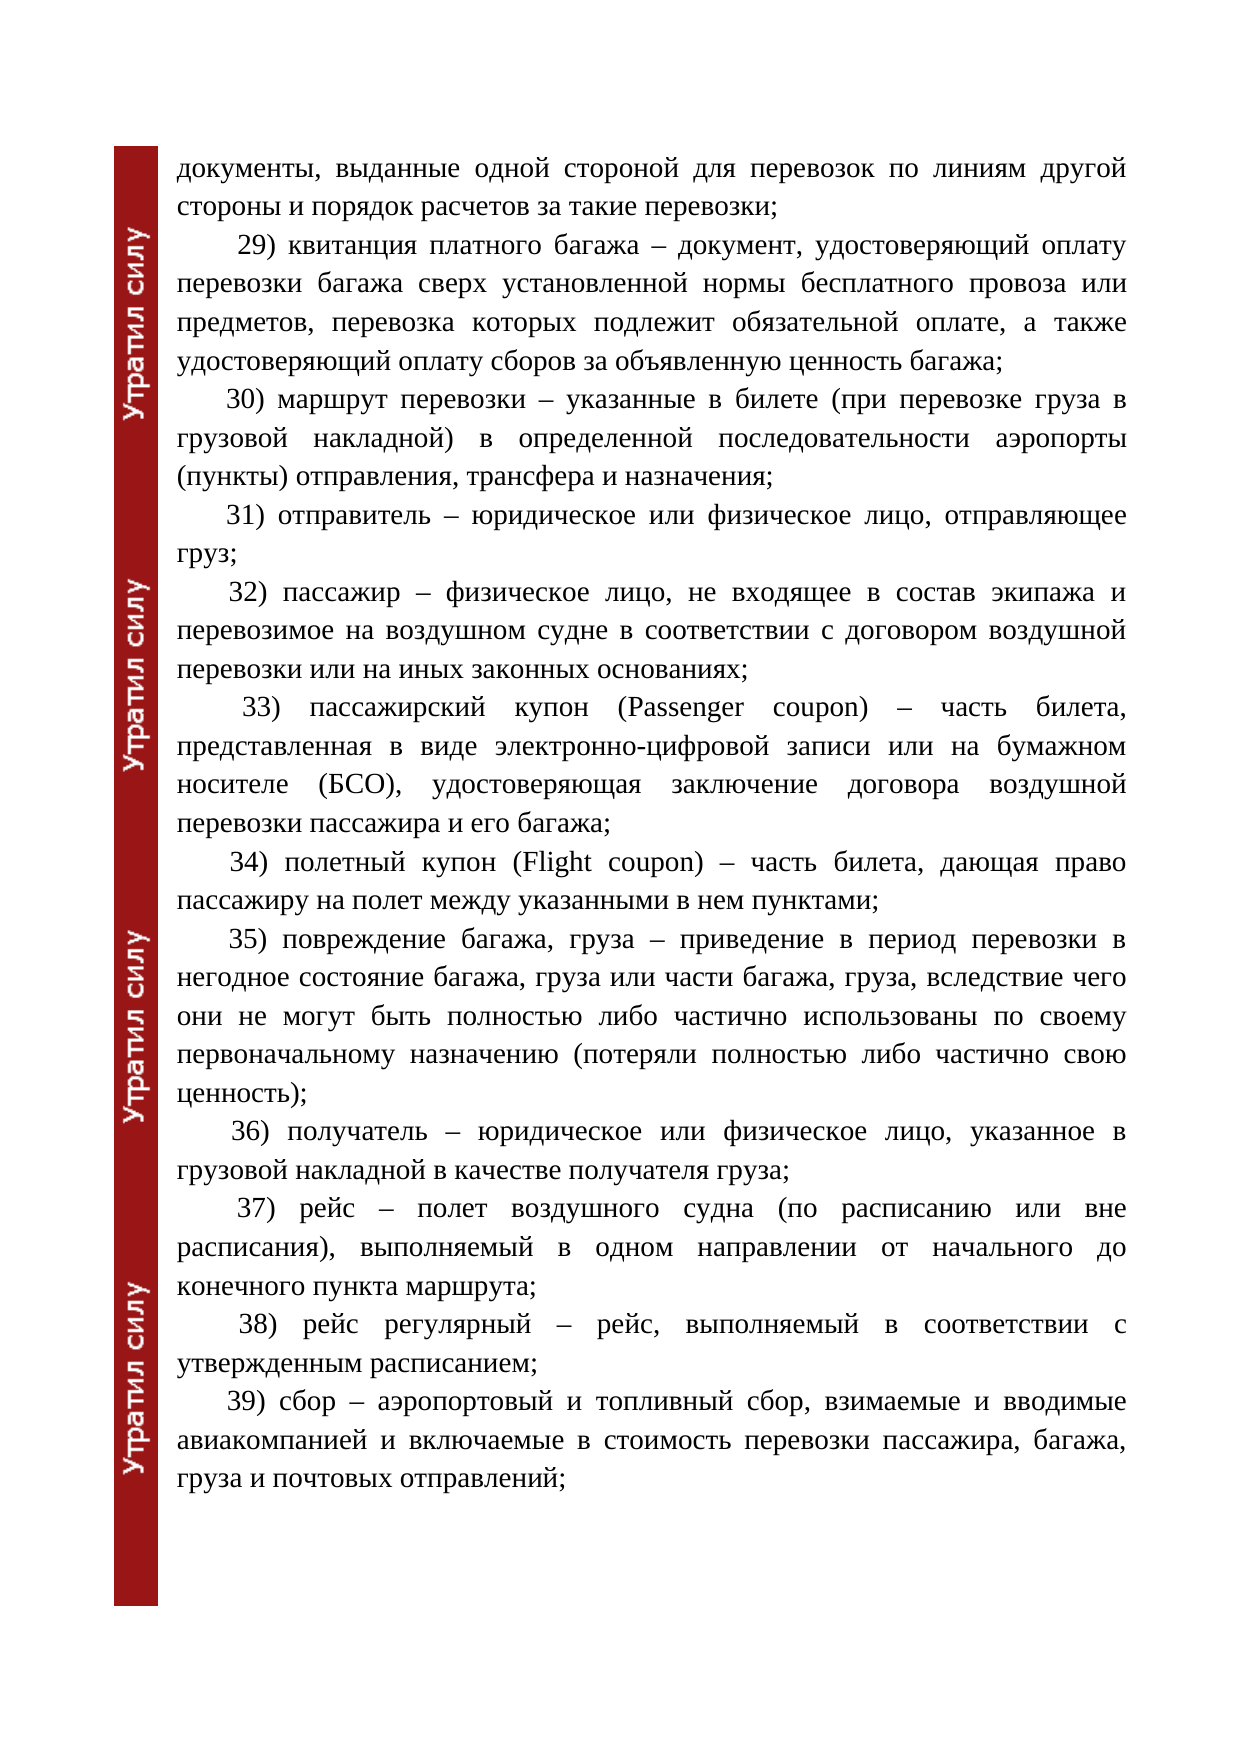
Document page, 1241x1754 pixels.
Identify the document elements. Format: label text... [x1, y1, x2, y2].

text 39) сбор – аэропортовый и топливный сбор, взимаемые и вводимые авиакомпанией и включаемые в стоимость перевозки пассажира, багажа, груза и почтовых отправлений; [112, 1383, 1128, 1494]
text 30) маршрут перевозки – указанные в билете (при перевозке груза в грузовой накладной) в определенной последовательности аэропорты (пункты) отправления, трансфера и назначения; [112, 381, 1128, 492]
text 32) пассажир – физическое лицо, не входящее в состав экипажа и перевозимое на воздушном судне в соответствии с договором воздушной перевозки или на иных законных основаниях; [112, 574, 1128, 684]
text 29) квитанция платного багажа – документ, удостоверяющий оплату перевозки багажа сверх установленной нормы бесплатного провоза или предметов, перевозка которых подлежит обязательной оплате, а также удостоверяющий оплату сборов за объявленную ценность багажа; [112, 227, 1128, 376]
picture [114, 376, 158, 381]
text 36) получатель – юридическое или физическое лицо, указанное в грузовой накладной в качестве получателя груза; [112, 1113, 1128, 1186]
picture [114, 146, 158, 150]
picture [114, 569, 158, 574]
picture [114, 492, 158, 497]
text 31) отправитель – юридическое или физическое лицо, отправляющее груз; [112, 497, 1128, 569]
picture [114, 1186, 158, 1191]
picture [114, 1108, 158, 1113]
text 35) повреждение багажа, груза – приведение в период перевозки в негодное состояние багажа, груза или части багажа, груза, вследствие чего они не могут быть полностью либо частично использованы по своему первоначальному назначению (потеряли полностью либо частично свою ценность); [112, 921, 1128, 1108]
picture [114, 1301, 158, 1306]
text 33) пассажирский купон (Passenger coupon) – часть билета, представленная в виде электронно-цифровой записи или на бумажном носителе (БСО), удостоверяющая заключение договора воздушной перевозки пассажира и его багажа; [112, 689, 1128, 839]
text 34) полетный купон (Flight coupon) – часть билета, дающая право пассажиру на полет между указанными в нем пунктами; [112, 844, 1128, 916]
picture [114, 222, 158, 227]
text 38) рейс регулярный – рейс, выполняемый в соответствии с утвержденным расписанием; [112, 1306, 1128, 1378]
picture [114, 1494, 158, 1606]
picture [114, 684, 158, 689]
picture [114, 916, 158, 921]
text 37) рейс – полет воздушного судна (по расписанию или вне расписания), выполняемый в одном направлении от начального до конечного пункта маршрута; [112, 1191, 1128, 1301]
picture [114, 839, 158, 844]
picture [114, 1378, 158, 1383]
